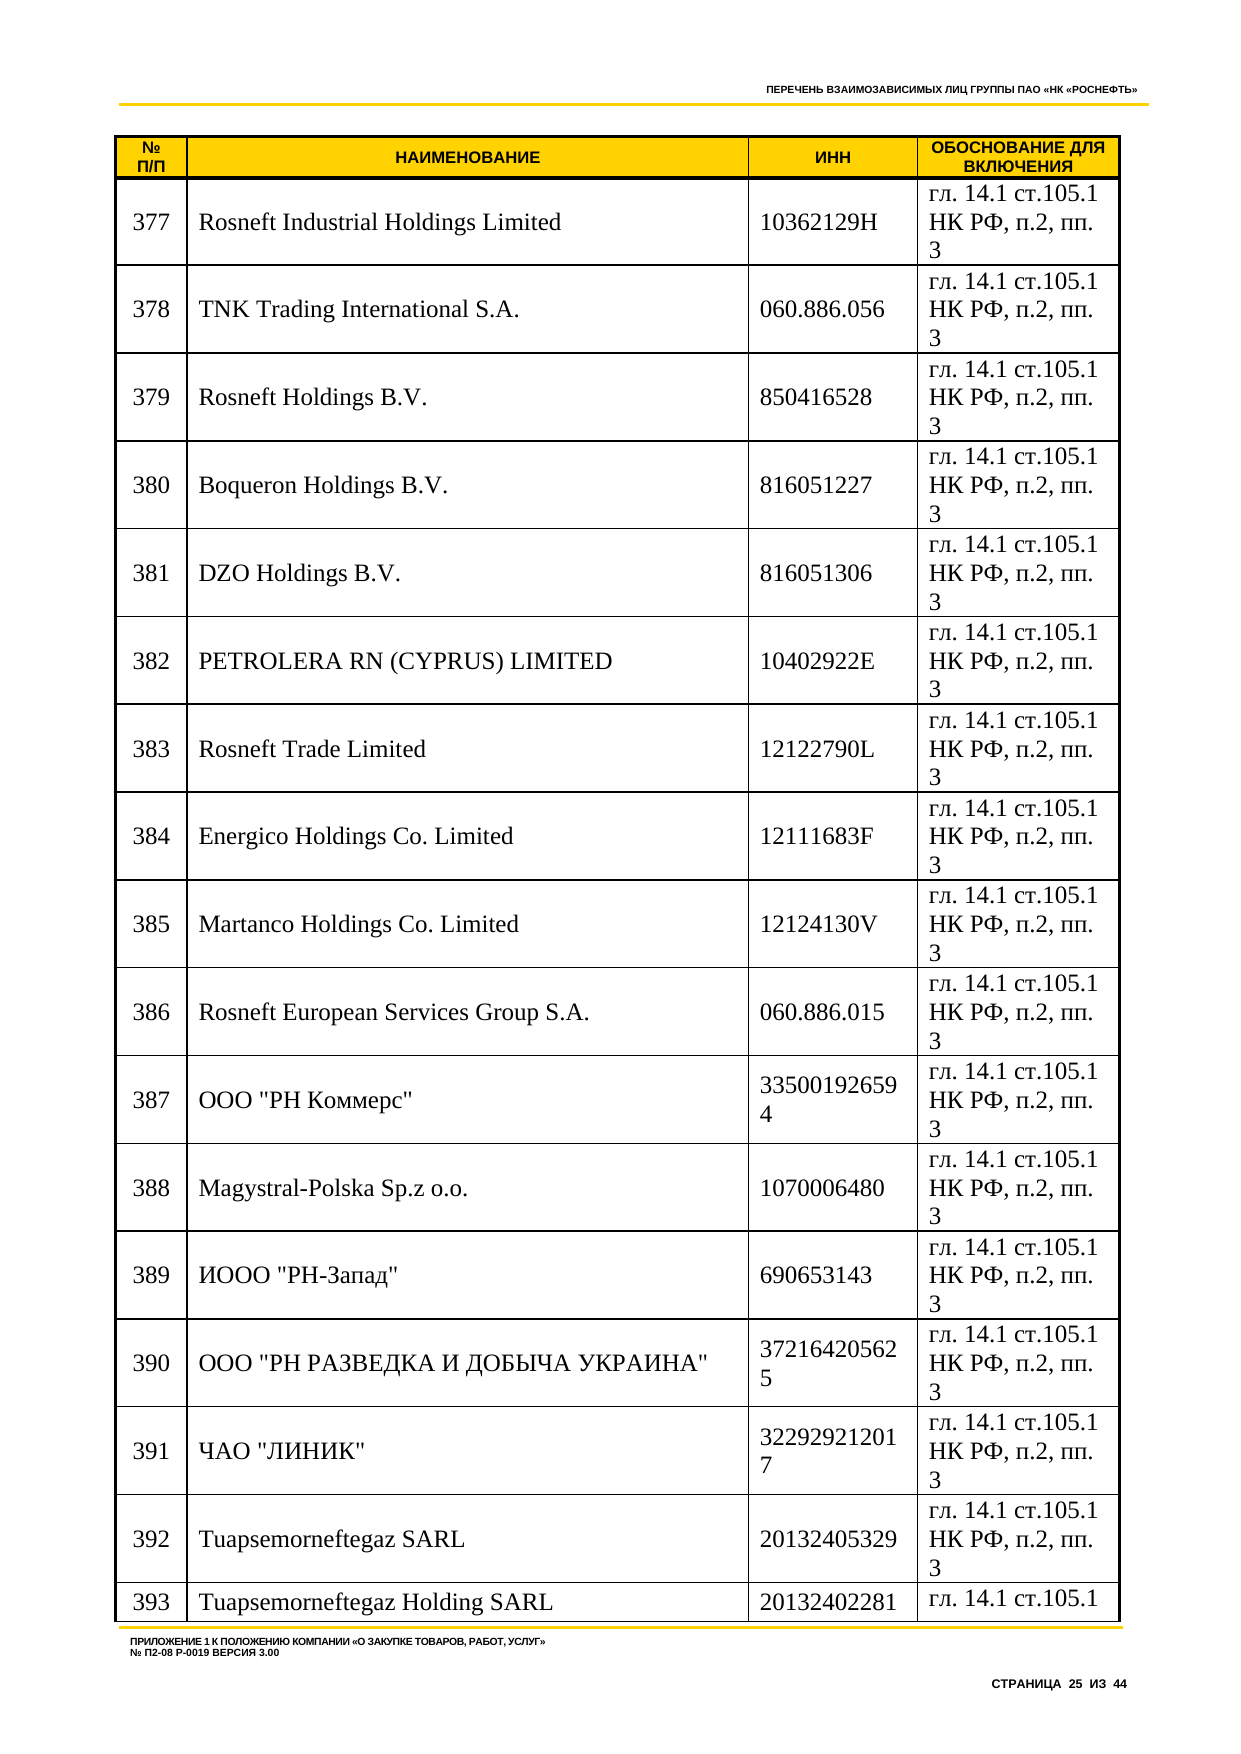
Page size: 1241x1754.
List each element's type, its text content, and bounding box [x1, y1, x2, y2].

table_cell гл. 14.1 ст.105.1 НК РФ, п.2, пп. 3 [918, 354, 1118, 440]
table_cell 12111683F [749, 793, 917, 879]
table_cell 393 [117, 1583, 186, 1621]
table_cell 381 [117, 529, 186, 616]
table_cell 816051306 [749, 529, 917, 616]
table_cell Martanco Holdings Co. Limited [188, 881, 748, 967]
table_cell 1070006480 [749, 1144, 917, 1230]
table_cell гл. 14.1 ст.105.1 НК РФ, п.2, пп. 3 [918, 968, 1118, 1054]
table_cell Energico Holdings Co. Limited [188, 793, 748, 879]
table_cell 377 [117, 180, 186, 264]
table_cell 392 [117, 1495, 186, 1581]
table_cell 060.886.015 [749, 968, 917, 1054]
table_cell Magystral-Polska Sp.z o.o. [188, 1144, 748, 1230]
table_cell 388 [117, 1144, 186, 1230]
table_cell 10362129H [749, 180, 917, 264]
table_cell ООО "РН Коммерс" [188, 1056, 748, 1142]
table_cell 382 [117, 617, 186, 703]
table_cell гл. 14.1 ст.105.1 НК РФ, п.2, пп. 3 [918, 793, 1118, 879]
table_cell гл. 14.1 ст.105.1 НК РФ, п.2, пп. 3 [918, 617, 1118, 703]
table_cell 816051227 [749, 442, 917, 528]
table_cell 12122790L [749, 705, 917, 791]
table_cell 372164205625 [749, 1320, 917, 1406]
table_cell 12124130V [749, 881, 917, 967]
table_cell гл. 14.1 ст.105.1 НК РФ, п.2, пп. 3 [918, 1495, 1118, 1581]
table_cell гл. 14.1 ст.105.1 НК РФ, п.2, пп. 3 [918, 881, 1118, 967]
table_cell гл. 14.1 ст.105.1 НК РФ, п.2, пп. 3 [918, 1144, 1118, 1230]
table_cell Rosneft Industrial Holdings Limited [188, 180, 748, 264]
table_cell 335001926594 [749, 1056, 917, 1142]
table_cell 384 [117, 793, 186, 879]
table_cell Rosneft Holdings B.V. [188, 354, 748, 440]
table_cell 386 [117, 968, 186, 1054]
table_cell Boqueron Holdings B.V. [188, 442, 748, 528]
table_cell TNK Trading International S.A. [188, 266, 748, 352]
table_cell PETROLERA RN (CYPRUS) LIMITED [188, 617, 748, 703]
table_cell 850416528 [749, 354, 917, 440]
table_cell 060.886.056 [749, 266, 917, 352]
table_cell Rosneft Trade Limited [188, 705, 748, 791]
table_cell ООО "РН РАЗВЕДКА И ДОБЫЧА УКРАИНА" [188, 1320, 748, 1406]
table_cell 690653143 [749, 1232, 917, 1318]
table_cell Tuapsemorneftegaz SARL [188, 1495, 748, 1581]
table_cell гл. 14.1 ст.105.1 НК РФ, п.2, пп. 3 [918, 442, 1118, 528]
table_cell 322929212017 [749, 1407, 917, 1494]
table_cell гл. 14.1 ст.105.1 НК РФ, п.2, пп. 3 [918, 1407, 1118, 1494]
table_cell гл. 14.1 ст.105.1 НК РФ, п.2, пп. 3 [918, 529, 1118, 616]
table_cell гл. 14.1 ст.105.1 НК РФ, п.2, пп. 3 [918, 1583, 1118, 1621]
table_cell Tuapsemorneftegaz Holding SARL [188, 1583, 748, 1621]
table_cell 385 [117, 881, 186, 967]
table_cell 380 [117, 442, 186, 528]
table_cell 379 [117, 354, 186, 440]
table_cell гл. 14.1 ст.105.1 НК РФ, п.2, пп. 3 [918, 1320, 1118, 1406]
table_header № П/П [117, 138, 186, 176]
table_cell DZO Holdings B.V. [188, 529, 748, 616]
table_cell 391 [117, 1407, 186, 1494]
table_cell 389 [117, 1232, 186, 1318]
table_header ОБОСНОВАНИЕ ДЛЯ ВКЛЮЧЕНИЯ [918, 138, 1118, 176]
table_cell ИООО "РН-Запад" [188, 1232, 748, 1318]
table_header ИНН [749, 138, 917, 176]
table_cell 387 [117, 1056, 186, 1142]
table_header НАИМЕНОВАНИЕ [188, 138, 748, 176]
table_cell 378 [117, 266, 186, 352]
table_cell 390 [117, 1320, 186, 1406]
table_cell гл. 14.1 ст.105.1 НК РФ, п.2, пп. 3 [918, 1232, 1118, 1318]
table_cell 383 [117, 705, 186, 791]
table_cell 20132405329 [749, 1495, 917, 1581]
table_cell 20132402281 [749, 1583, 917, 1621]
table_cell гл. 14.1 ст.105.1 НК РФ, п.2, пп. 3 [918, 266, 1118, 352]
table_cell ЧАО "ЛИНИК" [188, 1407, 748, 1494]
table_cell 10402922E [749, 617, 917, 703]
table_cell гл. 14.1 ст.105.1 НК РФ, п.2, пп. 3 [918, 1056, 1118, 1142]
table_cell Rosneft European Services Group S.A. [188, 968, 748, 1054]
table_cell гл. 14.1 ст.105.1 НК РФ, п.2, пп. 3 [918, 705, 1118, 791]
table_cell гл. 14.1 ст.105.1 НК РФ, п.2, пп. 3 [918, 180, 1118, 264]
